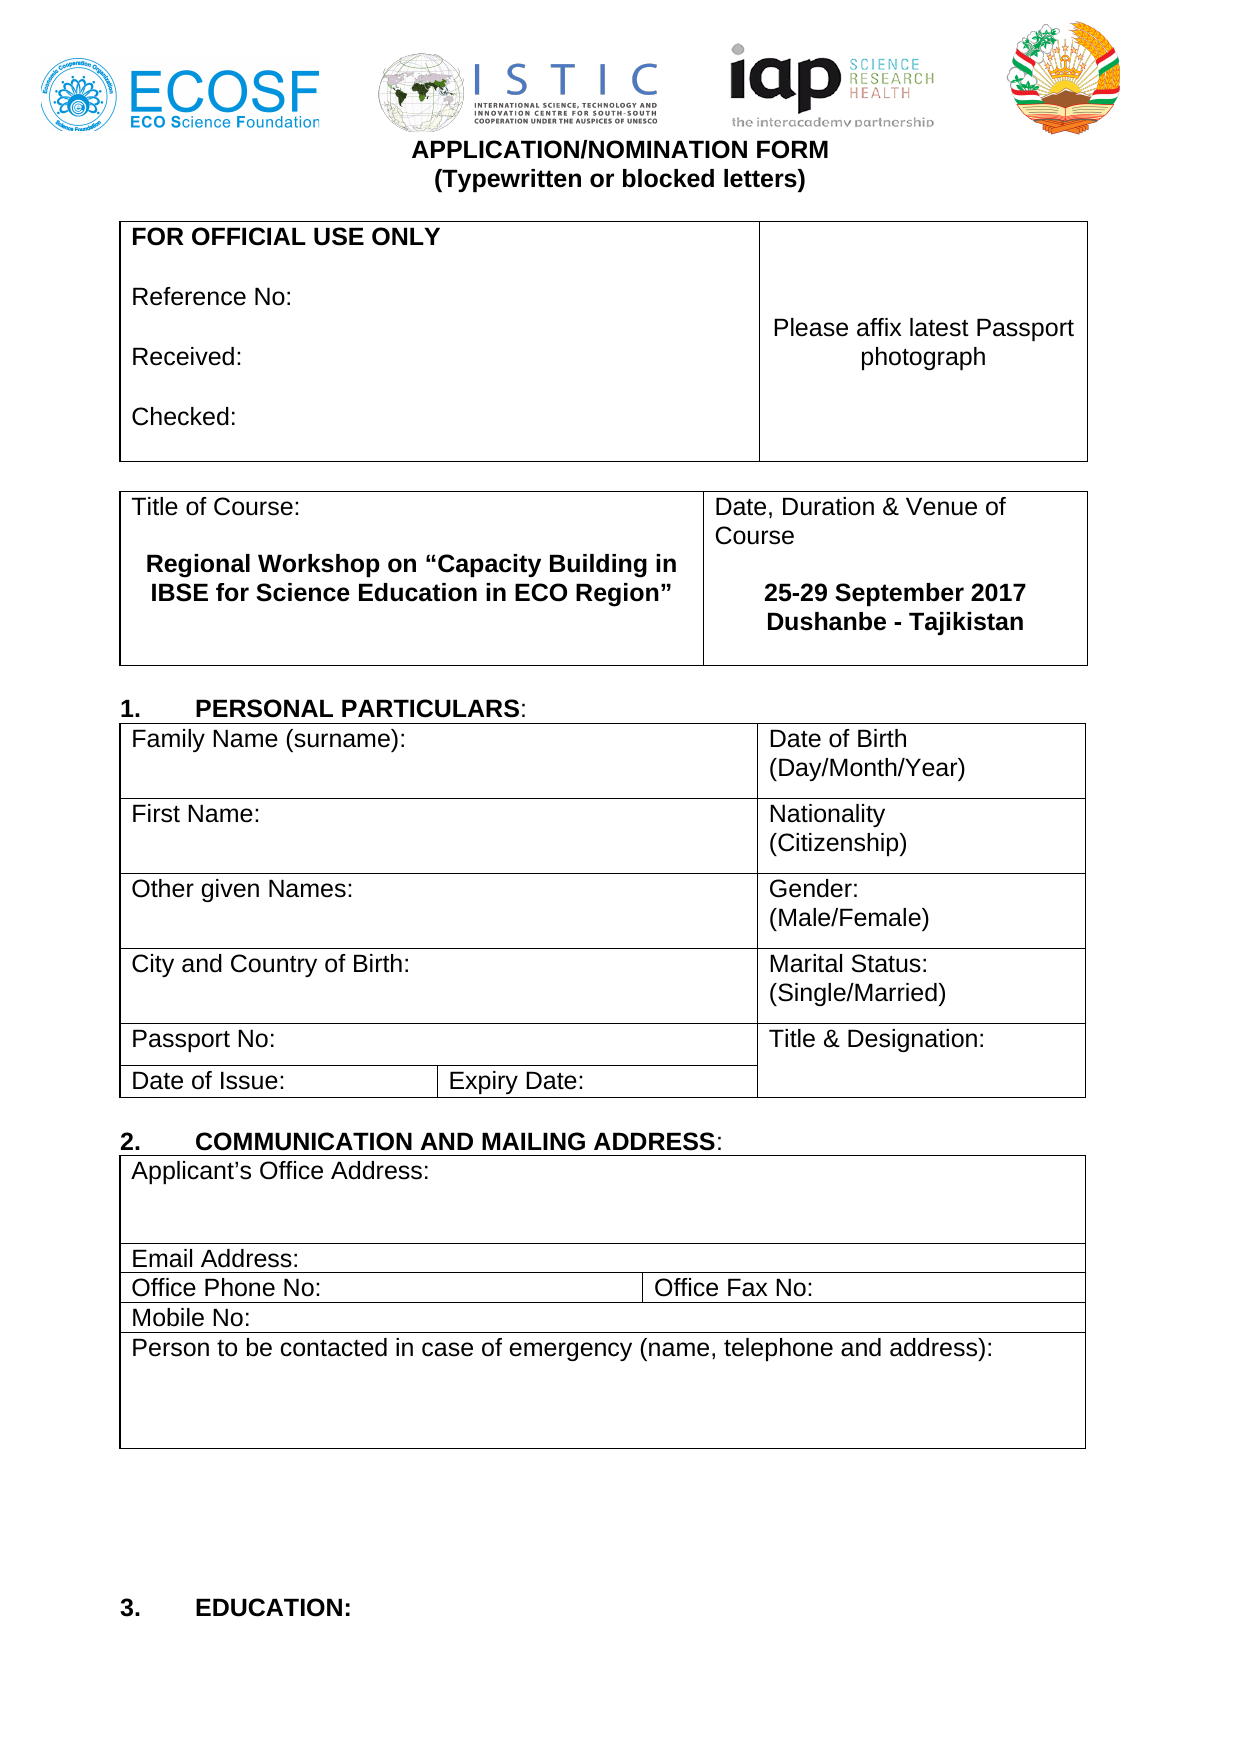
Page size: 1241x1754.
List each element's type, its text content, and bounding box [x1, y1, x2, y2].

table_cell Expiry Date: [438, 1066, 757, 1097]
table_cell Person to be contacted in case of emergency (name, telephone and address): [121, 1333, 1085, 1448]
picture [1006, 20, 1121, 135]
table_header Family Name (surname): [121, 724, 757, 798]
text APPLICATION/NOMINATION FORM [120, 132, 1120, 164]
table_cell Nationality (Citizenship) [758, 799, 1085, 873]
table_cell Passport No: [121, 1024, 757, 1065]
table_cell Marital Status: (Single/Married) [758, 949, 1085, 1023]
table_cell Gender: (Male/Female) [758, 874, 1085, 948]
list COMMUNICATION AND MAILING ADDRESS: [120, 1126, 1120, 1155]
table_cell Other given Names: [121, 874, 757, 948]
table_header Please affix latest Passport photograph [760, 222, 1087, 461]
table_header Applicant’s Office Address: [121, 1156, 1085, 1242]
table_cell Office Fax No: [643, 1273, 1085, 1302]
list PERSONAL PARTICULARS: [120, 694, 1120, 723]
picture [376, 50, 658, 132]
table_cell Reference No: [121, 281, 759, 341]
table_header Date, Duration & Venue of Course 25-29 September 2017 Dushanbe - Tajikistan [704, 492, 1087, 664]
table_cell City and Country of Birth: [121, 949, 757, 1023]
table_cell Received: [121, 341, 759, 401]
table_header FOR OFFICIAL USE ONLY [121, 222, 759, 281]
table_cell Checked: [121, 401, 759, 461]
table_cell Mobile No: [121, 1303, 1085, 1332]
picture [723, 42, 940, 128]
table_cell Title & Designation: [758, 1024, 1085, 1097]
picture [41, 58, 319, 131]
table_header Title of Course: Regional Workshop on “Capacity Building in IBSE for Science Education in ECO Region” [121, 492, 703, 664]
table_cell Email Address: [121, 1244, 1085, 1272]
table_cell Date of Issue: [121, 1066, 437, 1097]
table_cell Office Phone No: [121, 1273, 642, 1302]
table_header Date of Birth (Day/Month/Year) [758, 724, 1085, 798]
list EDUCATION: [120, 1593, 1120, 1621]
text (Typewritten or blocked letters) [120, 164, 1120, 192]
table_cell First Name: [121, 799, 757, 873]
